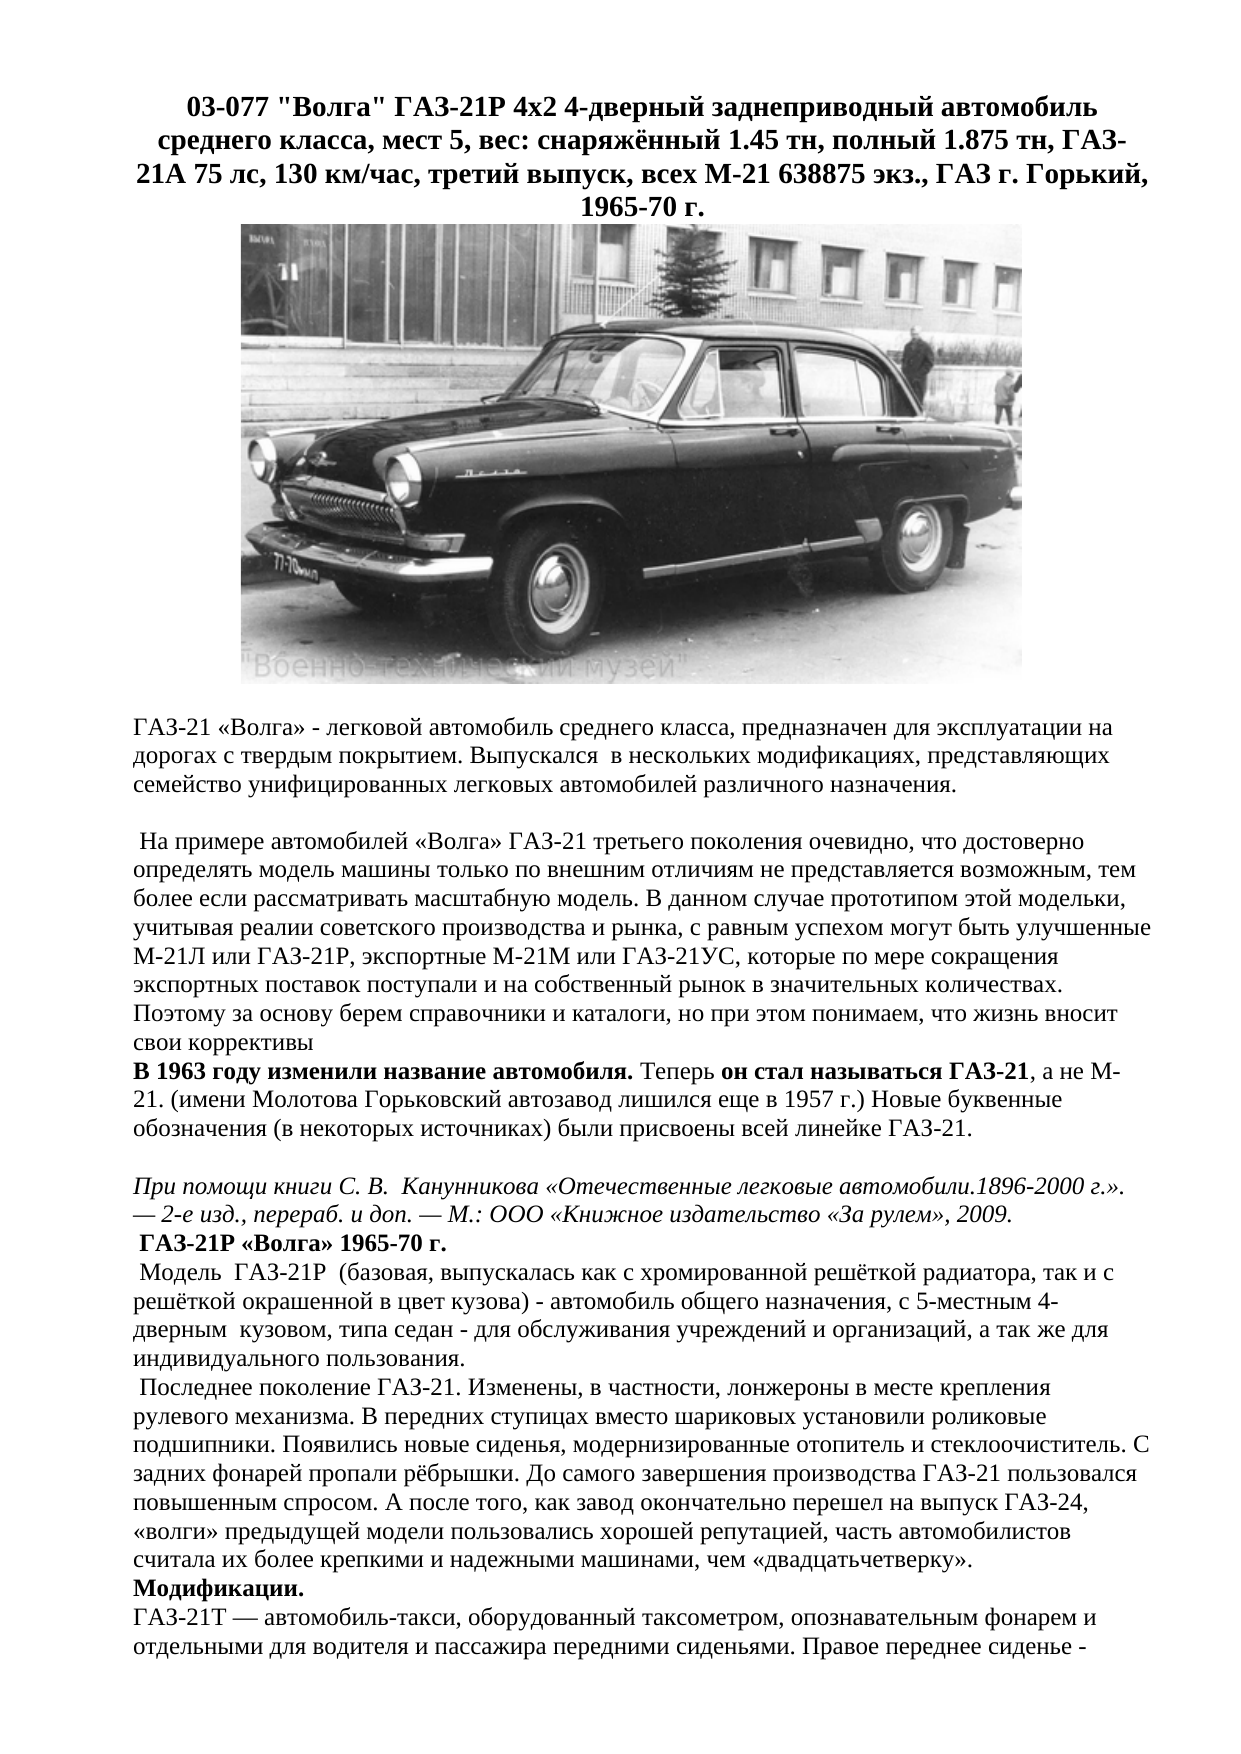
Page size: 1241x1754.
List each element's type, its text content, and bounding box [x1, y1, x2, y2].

text ГАЗ-21Р «Волга» 1965-70 г. [133, 1228, 1152, 1257]
text Модель ГАЗ-21Р (базовая, выпускалась как с хромированной решёткой радиатора, так и с решёткой окрашенной в цвет кузова) - автомобиль общего назначения, с 5-местным 4-дверным кузовом, типа седан - для обслуживания учреждений и организаций, а так­ же для индивидуального пользования. [133, 1257, 1152, 1372]
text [133, 1602, 1152, 1659]
text Последнее поколение ГАЗ-21. Изменены, в частности, лонжероны в месте крепления [133, 1372, 1152, 1401]
picture [240, 224, 1022, 684]
text Модификации. [133, 1573, 1152, 1602]
text При помощи книги С. В. Канунникова «Отечественные легковые автомобили.1896-2000 г.». — 2-е изд., перераб. и доп. — М.: ООО «Книжное издательство «За рулем», 2009. [133, 1171, 1152, 1228]
text рулевого механизма. В передних ступицах вместо шариковых установили роликовые подшипники. Появились новые сиденья, модернизированные отопитель и стеклоочиститель. С задних фонарей пропали рёбрышки. До самого завершения производства ГАЗ-21 пользовался повышенным спросом. А после того, как завод окончательно перешел на выпуск ГАЗ-24, «волги» предыдущей модели пользовались хорошей репутацией, часть автомобилистов считала их более крепкими и надежными машинами, чем «двадцатьчетверку». [133, 1401, 1152, 1573]
text ГАЗ-21 «Волга» - легковой автомобиль среднего класса, предназначен для эксплуатации на дорогах с твердым покрытием. Выпускался в нескольких модификациях, представляющих семейство унифицированных легковых автомобилей различного назначения. [133, 712, 1152, 798]
text 03-077 "Волга" ГАЗ-21Р 4х2 4-дверный заднеприводный автомобиль среднего класса, мест 5, вес: снаряжённый 1.45 тн, полный 1.875 тн, ГАЗ-21А 75 лс, 130 км/час, третий выпуск, всех М-21 638875 экз., ГАЗ г. Горький, 1965-70 г. [133, 89, 1152, 223]
text В 1963 году изменили название автомобиля. Теперь он стал называться ГАЗ-21, а не М-21. (имени Молотова Горьковский автозавод лишился еще в 1957 г.) Новые буквенные обозначения (в некоторых источниках) были присвоены всей линейке ГАЗ-21. [133, 1056, 1152, 1142]
text На примере автомобилей «Волга» ГАЗ-21 третьего поколения очевидно, что достоверно определять модель машины только по внешним отличиям не представляется возможным, тем более если рассматривать масштабную модель. В данном случае прототипом этой модельки, учитывая реалии советского производства и рынка, с равным успехом могут быть улучшенные М-21Л или ГАЗ-21Р, экспортные М-21М или ГАЗ-21УС, которые по мере сокращения экспортных поставок поступали и на собственный рынок в значительных количествах. Поэтому за основу берем справочники и каталоги, но при этом понимаем, что жизнь вносит свои коррективы [133, 826, 1152, 1056]
